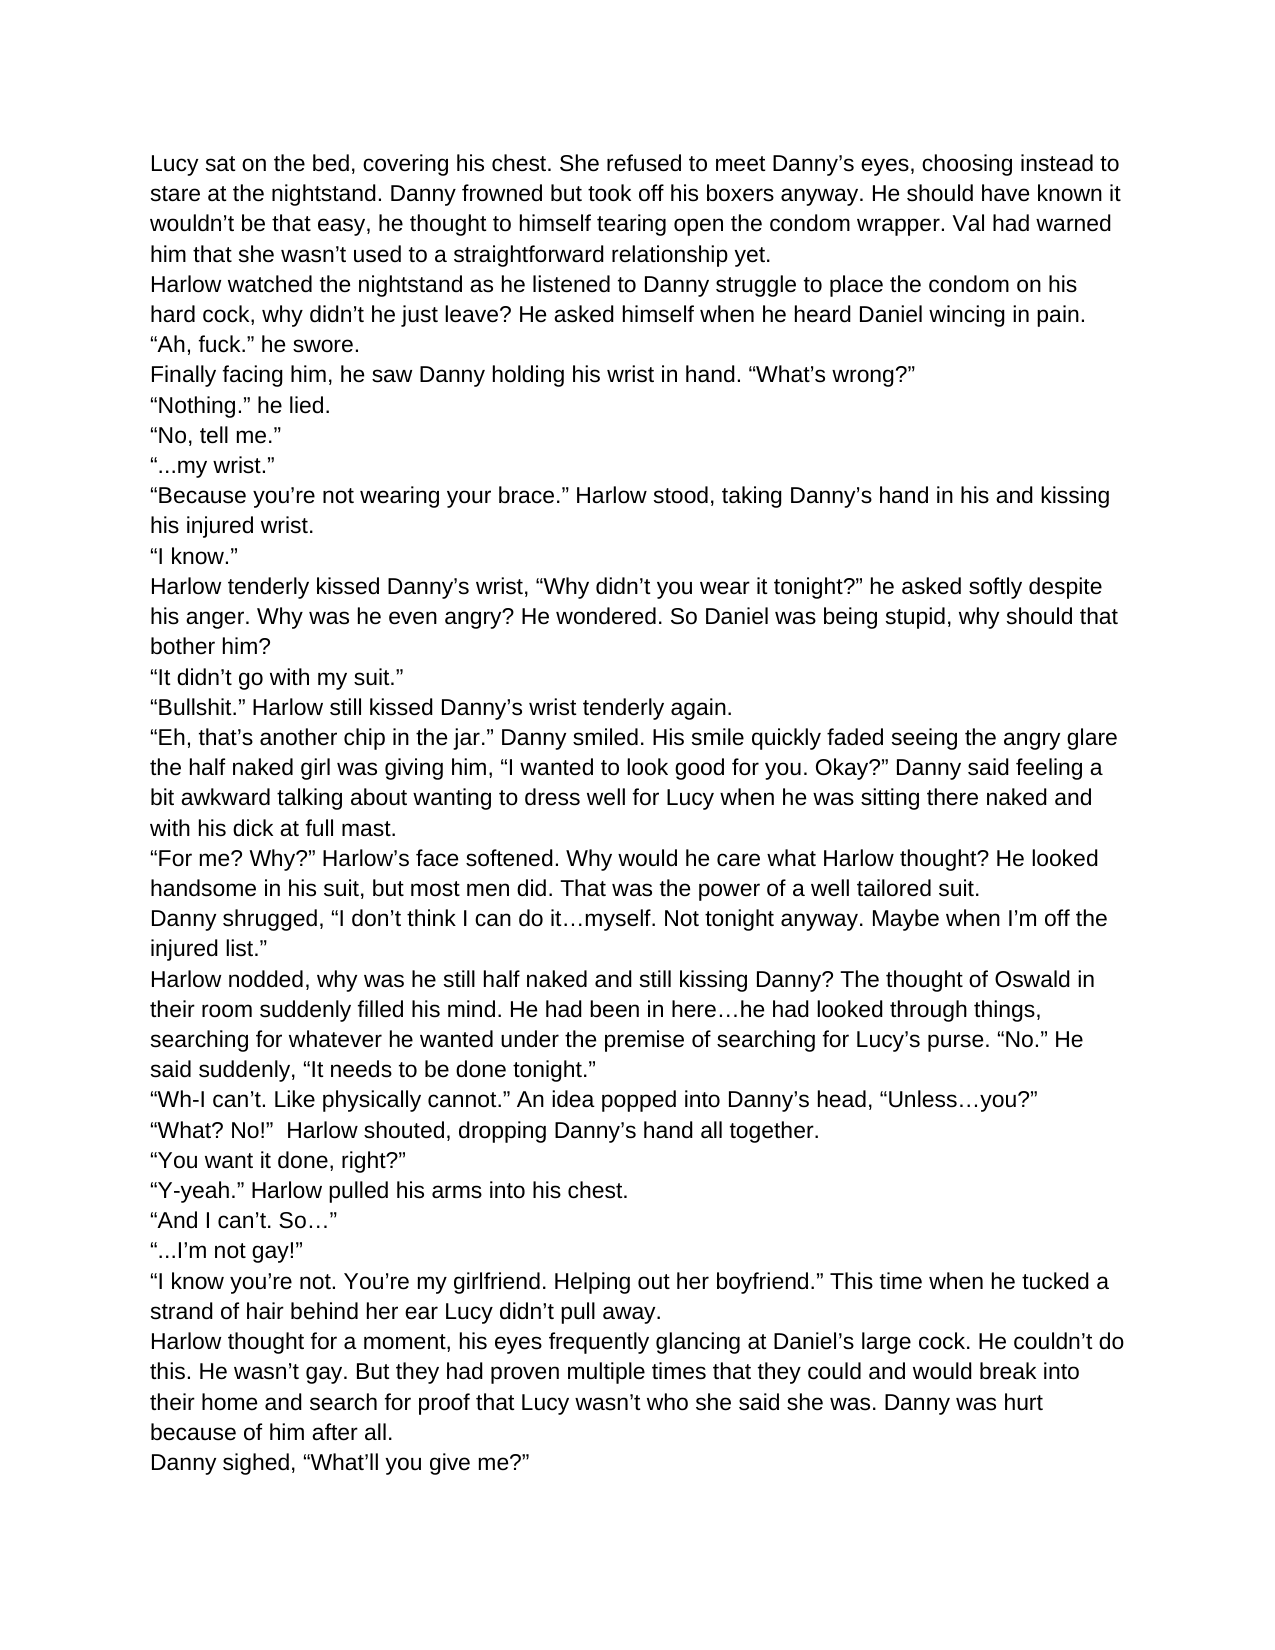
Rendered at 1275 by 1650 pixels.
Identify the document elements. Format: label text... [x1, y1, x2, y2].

text Harlow tenderly kissed Danny’s wrist, “Why didn’t you wear it tonight?” he asked softly despite his anger. Why was he even angry? He wondered. So Daniel was being stupid, why should that bother him? [150, 573, 1125, 660]
text Lucy sat on the bed, covering his chest. She refused to meet Danny’s eyes, choosing instead to stare at the nightstand. Danny frowned but took off his boxers anyway. He should have known it wouldn’t be that easy, he thought to himself tearing open the condom wrapper. Val had warned him that she wasn’t used to a straightforward relationship yet. [150, 150, 1125, 267]
text Harlow nodded, why was he still half naked and still kissing Danny? The thought of Oswald in their room suddenly filled his mind. He had been in here…he had looked through things, searching for whatever he wanted under the premise of searching for Lucy’s purse. “No.” He said suddenly, “It needs to be done tonight.” [150, 966, 1125, 1083]
text “I know.” [150, 543, 1125, 569]
text “Y-yeah.” Harlow pulled his arms into his chest. [150, 1177, 1125, 1203]
text “No, tell me.” [150, 422, 1125, 448]
text “Wh-I can’t. Like physically cannot.” An idea popped into Danny’s head, “Unless…you?” [150, 1086, 1125, 1113]
text Harlow watched the nightstand as he listened to Danny struggle to place the condom on his hard cock, why didn’t he just leave? He asked himself when he heard Daniel wincing in pain. “Ah, fuck.” he swore. [150, 271, 1125, 358]
text Finally facing him, he saw Danny holding his wrist in hand. “What’s wrong?” [150, 361, 1125, 388]
text “Nothing.” he lied. [150, 392, 1125, 418]
text Danny shrugged, “I don’t think I can do it…myself. Not tonight anyway. Maybe when I’m off the injured list.” [150, 905, 1125, 962]
text “Eh, that’s another chip in the jar.” Danny smiled. His smile quickly faded seeing the angry glare the half naked girl was giving him, “I wanted to look good for you. Okay?” Danny said feeling a bit awkward talking about wanting to dress well for Lucy when he was sitting there naked and with his dick at full mast. [150, 724, 1125, 841]
text Harlow thought for a moment, his eyes frequently glancing at Daniel’s large cock. He couldn’t do this. He wasn’t gay. But they had proven multiple times that they could and would break into their home and search for proof that Lucy wasn’t who she said she was. Danny was hurt because of him after all. [150, 1328, 1125, 1445]
text “...I’m not gay!” [150, 1237, 1125, 1264]
text “And I can’t. So…” [150, 1207, 1125, 1234]
text “It didn’t go with my suit.” [150, 663, 1125, 690]
text “For me? Why?” Harlow’s face softened. Why would he care what Harlow thought? He looked handsome in his suit, but most men did. That was the power of a well tailored suit. [150, 845, 1125, 901]
text “What? No!” Harlow shouted, dropping Danny’s hand all together. [150, 1117, 1125, 1143]
text “Bullshit.” Harlow still kissed Danny’s wrist tenderly again. [150, 694, 1125, 720]
text “Because you’re not wearing your brace.” Harlow stood, taking Danny’s hand in his and kissing his injured wrist. [150, 482, 1125, 539]
text “I know you’re not. You’re my girlfriend. Helping out her boyfriend.” This time when he tucked a strand of hair behind her ear Lucy didn’t pull away. [150, 1268, 1125, 1324]
text “...my wrist.” [150, 452, 1125, 478]
text “You want it done, right?” [150, 1147, 1125, 1173]
text Danny sighed, “What’ll you give me?” [150, 1449, 1125, 1475]
